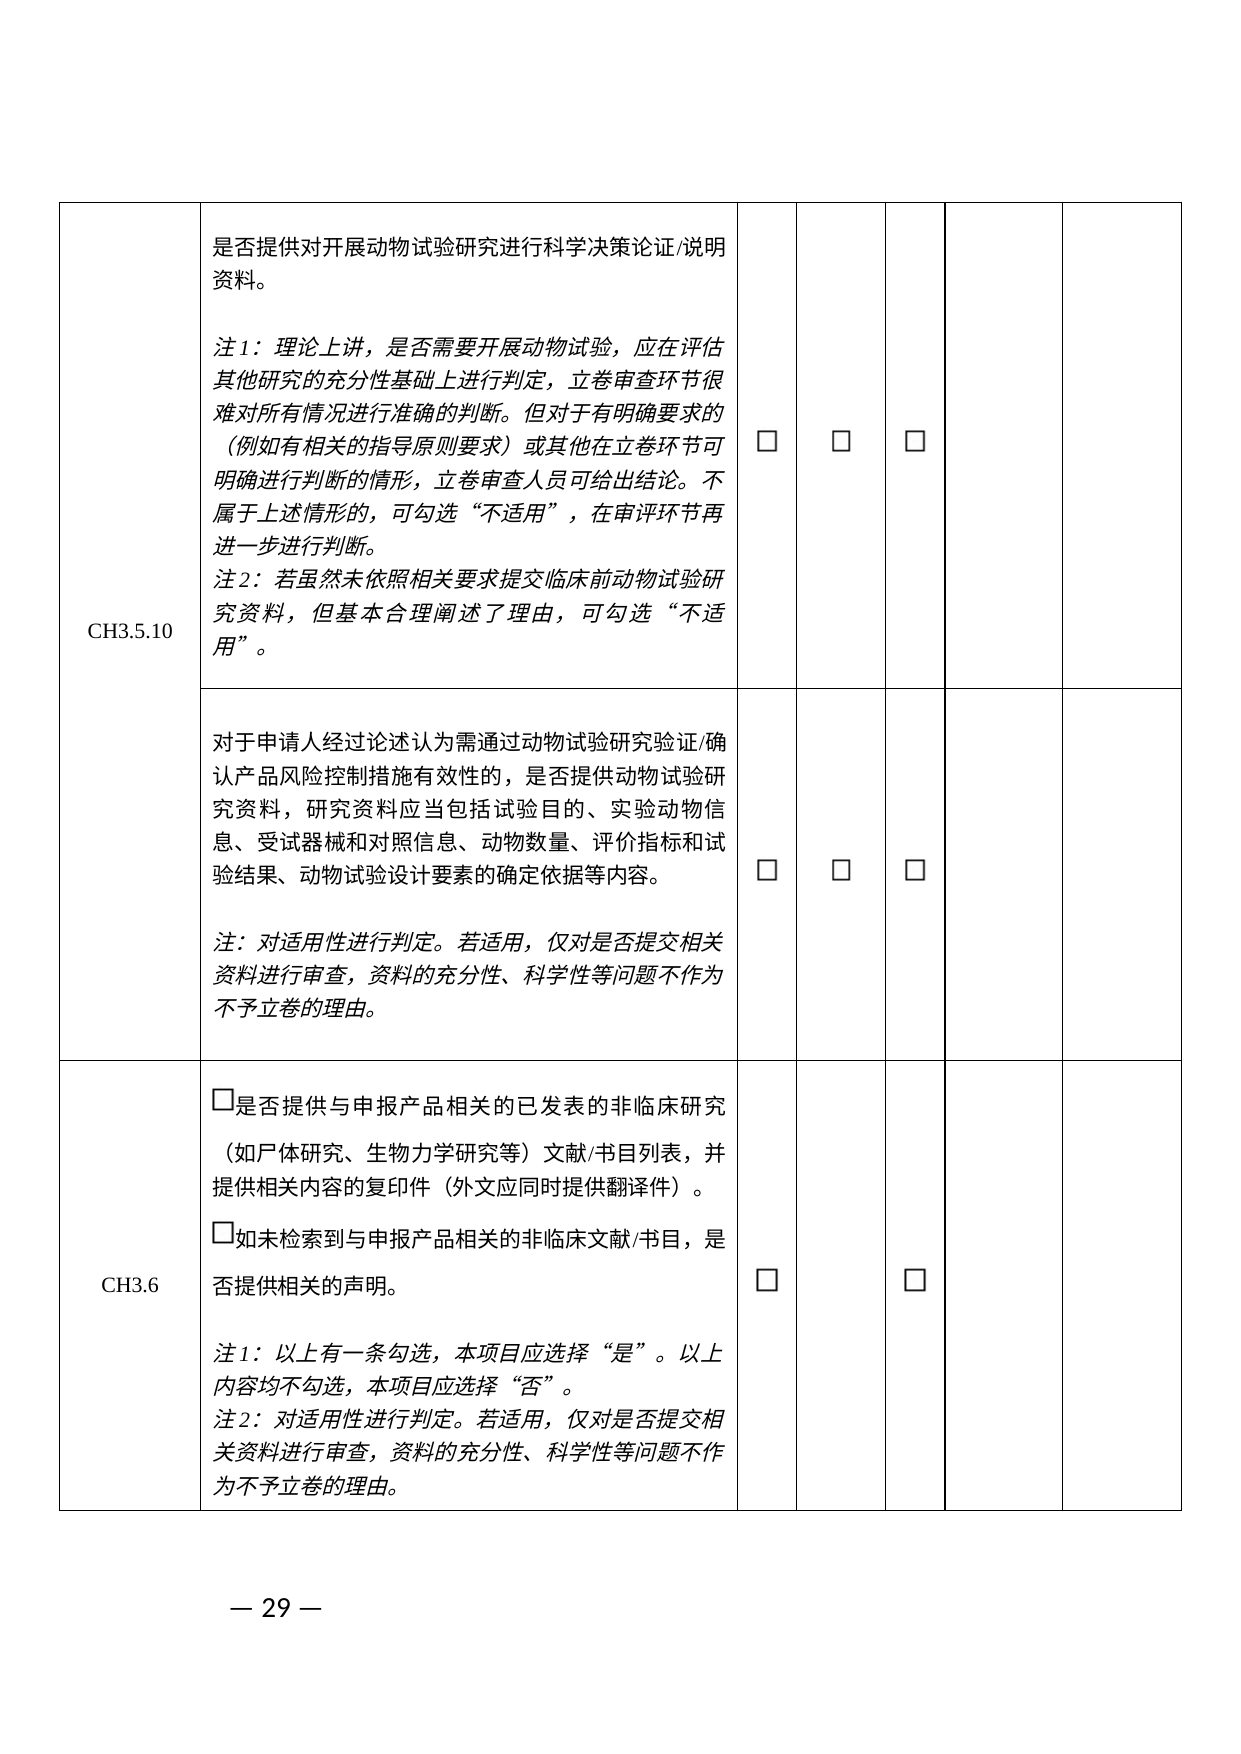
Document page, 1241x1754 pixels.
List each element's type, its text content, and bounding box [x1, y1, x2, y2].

picture [831, 855, 852, 884]
table_cell 是否提供对开展动物试验研究进行科学决策论证/说明资料。 注1：理论上讲，是否需要开展动物试验，应在评估其他研究的充分性基础上进行判定，立卷审查环节很难对所有情况进行准确的判断。但对于有明确要求的（例如有相关的指导原则要求）或其他在立卷环节可明确进行判断的情形，立卷审查人员可给出结论。不属于上述情形的，可勾选“不适用”，在审评环节再进一步进行判断。 注2：若虽然未依照相关要求提交临床前动物试验研究资料，但基本合理阐述了理由，可勾选“不适用”。 [201, 203, 737, 688]
table_cell [946, 1061, 1062, 1510]
picture [755, 1264, 780, 1295]
table_cell [1063, 1061, 1181, 1510]
table_cell [946, 689, 1062, 1059]
table_cell [886, 203, 944, 688]
table_cell [886, 1061, 944, 1510]
picture [756, 855, 779, 884]
table_cell [886, 689, 944, 1059]
table_cell [946, 203, 1062, 688]
picture [831, 426, 852, 455]
table_cell CH3.6 [60, 1061, 200, 1510]
table_cell [738, 203, 796, 688]
table_cell 对于申请人经过论述认为需通过动物试验研究验证/确认产品风险控制措施有效性的，是否提供动物试验研究资料，研究资料应当包括试验目的、实验动物信息、受试器械和对照信息、动物数量、评价指标和试验结果、动物试验设计要素的确定依据等内容。 注：对适用性进行判定。若适用，仅对是否提交相关资料进行审查，资料的充分性、科学性等问题不作为不予立卷的理由。 [201, 689, 737, 1059]
table_cell 是否提供与申报产品相关的已发表的非临床研究（如尸体研究、生物力学研究等）文献/书目列表，并提供相关内容的复印件（外文应同时提供翻译件）。 如未检索到与申报产品相关的非临床文献/书目，是否提供相关的声明。 注1：以上有一条勾选，本项目应选择“是”。以上内容均不勾选，本项目应选择“否”。 注2：对适用性进行判定。若适用，仅对是否提交相关资料进行审查，资料的充分性、科学性等问题不作为不予立卷的理由。 [201, 1061, 737, 1510]
table_cell [797, 689, 885, 1059]
table_cell [738, 1061, 796, 1510]
table_cell CH3.5.10 [60, 203, 200, 1059]
picture [903, 1264, 928, 1295]
table_cell [738, 689, 796, 1059]
picture [756, 426, 779, 455]
picture [904, 855, 927, 884]
table_cell [1063, 203, 1181, 688]
table_cell [1063, 689, 1181, 1059]
picture [212, 1084, 236, 1114]
picture [212, 1217, 236, 1247]
table_cell [797, 1061, 885, 1510]
picture [904, 426, 927, 455]
table_cell [797, 203, 885, 688]
